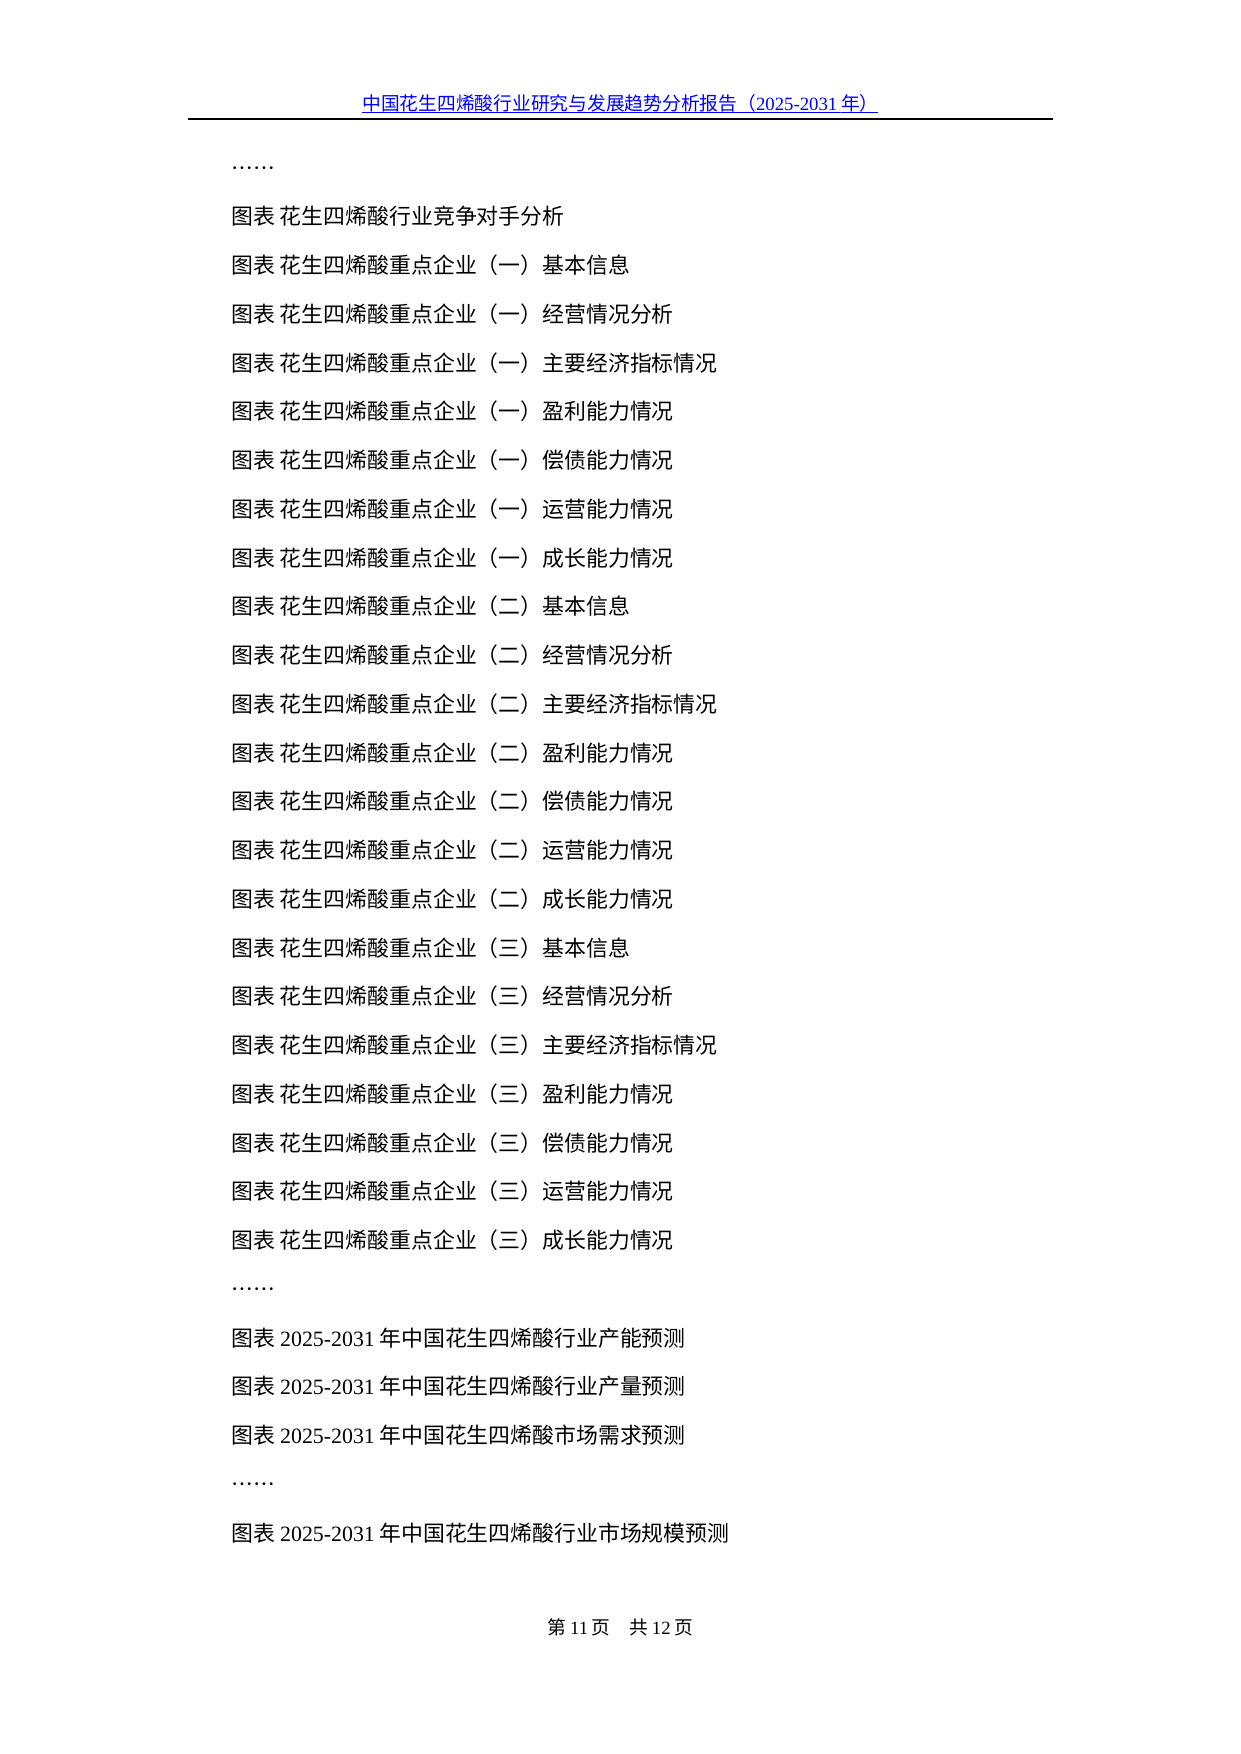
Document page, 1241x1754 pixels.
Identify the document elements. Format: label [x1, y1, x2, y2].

text [187, 150, 1053, 1548]
